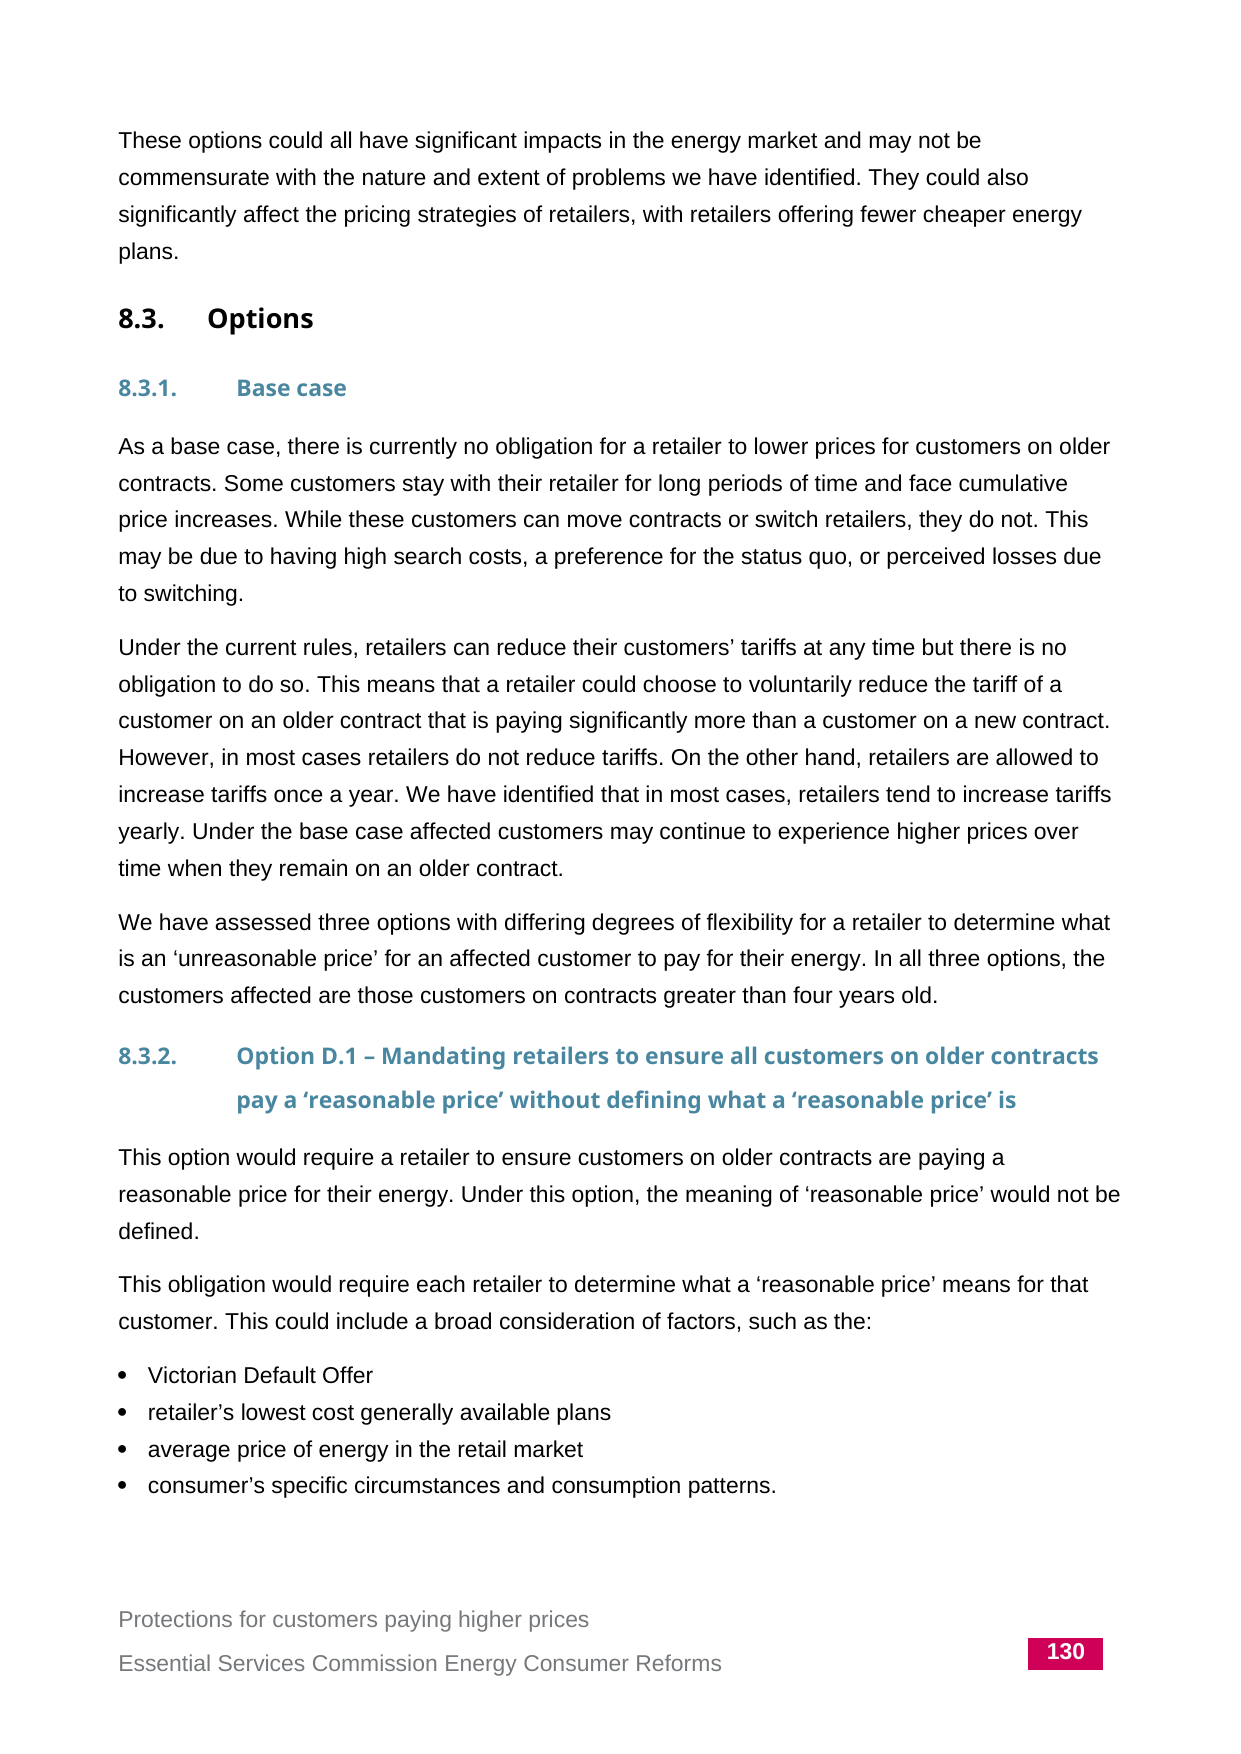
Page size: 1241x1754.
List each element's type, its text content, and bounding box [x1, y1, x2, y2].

text This obligation would require each retailer to determine what a ‘reasonable price’ means for that customer. This could include a broad consideration of factors, such as the: [118, 1271, 1122, 1335]
subtitle Options [118, 300, 1122, 337]
text This option would require a retailer to ensure customers on older contracts are paying a reasonable price for their energy. Under this option, the meaning of ‘reasonable price’ would not be defined. [118, 1144, 1122, 1244]
text As a base case, there is currently no obligation for a retailer to lower prices for customers on older contracts. Some customers stay with their retailer for long periods of time and face cumulative price increases. While these customers can move contracts or switch retailers, they do not. This may be due to having high search costs, a preference for the status quo, or perceived losses due to switching. [118, 433, 1122, 607]
subtitle Base case [118, 372, 1122, 403]
text These options could all have significant impacts in the energy market and may not be commensurate with the nature and extent of problems we have identified. They could also significantly affect the pricing strategies of retailers, with retailers offering fewer cheaper energy plans. [118, 127, 1122, 264]
text average price of energy in the retail market [118, 1436, 1122, 1462]
text Under the current rules, retailers can reduce their customers’ tariffs at any time but there is no obligation to do so. This means that a retailer could choose to voluntarily reduce the tariff of a customer on an older contract that is paying significantly more than a customer on a new contract. However, in most cases retailers do not reduce tariffs. On the other hand, retailers are allowed to increase tariffs once a year. We have identified that in most cases, retailers tend to increase tariffs yearly. Under the base case affected customers may continue to experience higher prices over time when they remain on an older contract. [118, 634, 1122, 881]
subtitle Option D.1 – Mandating retailers to ensure all customers on older contracts pay a ‘reasonable price’ without defining what a ‘reasonable price’ is [118, 1040, 1122, 1115]
text Victorian Default Offer [118, 1362, 1122, 1388]
text retailer’s lowest cost generally available plans [118, 1399, 1122, 1425]
text consumer’s specific circumstances and consumption patterns. [118, 1472, 1122, 1499]
text We have assessed three options with differing degrees of flexibility for a retailer to determine what is an ‘unreasonable price’ for an affected customer to pay for their energy. In all three options, the customers affected are those customers on contracts greater than four years old. [118, 908, 1122, 1009]
